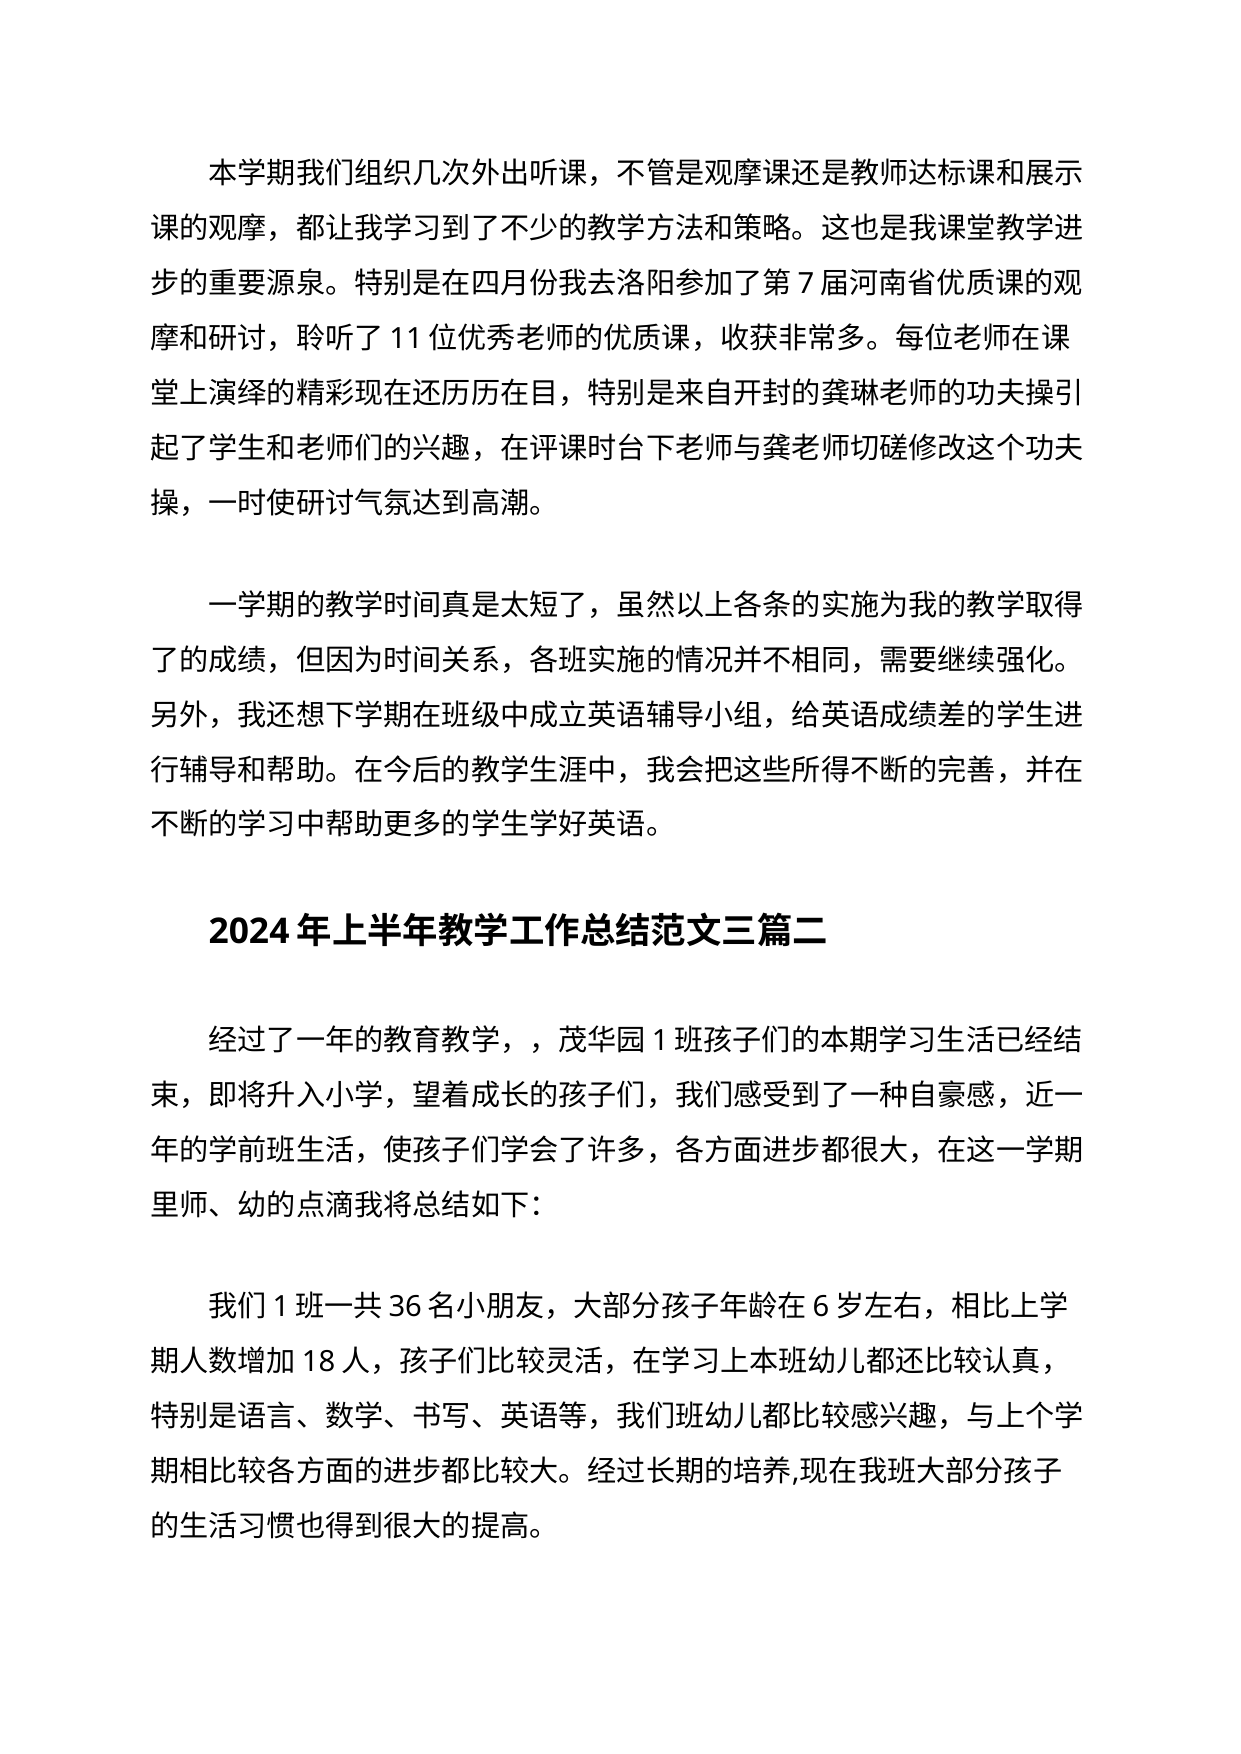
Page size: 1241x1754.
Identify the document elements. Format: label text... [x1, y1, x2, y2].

text 我们1班一共36名小朋友，大部分孩子年龄在6岁左右，相比上学期人数增加18人，孩子们比较灵活，在学习上本班幼儿都还比较认真，特别是语言、数学、书写、英语等，我们班幼儿都比较感兴趣，与上个学期相比较各方面的进步都比较大。经过长期的培养,现在我班大部分孩子的生活习惯也得到很大的提高。 [150, 1283, 1090, 1545]
text 一学期的教学时间真是太短了，虽然以上各条的实施为我的教学取得了的成绩，但因为时间关系，各班实施的情况并不相同，需要继续强化。另外，我还想下学期在班级中成立英语辅导小组，给英语成绩差的学生进行辅导和帮助。在今后的教学生涯中，我会把这些所得不断的完善，并在不断的学习中帮助更多的学生学好英语。 [150, 581, 1090, 843]
text 2024年上半年教学工作总结范文三篇二 [150, 903, 1090, 954]
text 本学期我们组织几次外出听课，不管是观摩课还是教师达标课和展示课的观摩，都让我学习到了不少的教学方法和策略。这也是我课堂教学进步的重要源泉。特别是在四月份我去洛阳参加了第7届河南省优质课的观摩和研讨，聆听了11位优秀老师的优质课，收获非常多。每位老师在课堂上演绎的精彩现在还历历在目，特别是来自开封的龚琳老师的功夫操引起了学生和老师们的兴趣，在评课时台下老师与龚老师切磋修改这个功夫操，一时使研讨气氛达到高潮。 [150, 150, 1090, 522]
text 经过了一年的教育教学，，茂华园1班孩子们的本期学习生活已经结束，即将升入小学，望着成长的孩子们，我们感受到了一种自豪感，近一年的学前班生活，使孩子们学会了许多，各方面进步都很大，在这一学期里师、幼的点滴我将总结如下： [150, 1016, 1090, 1223]
